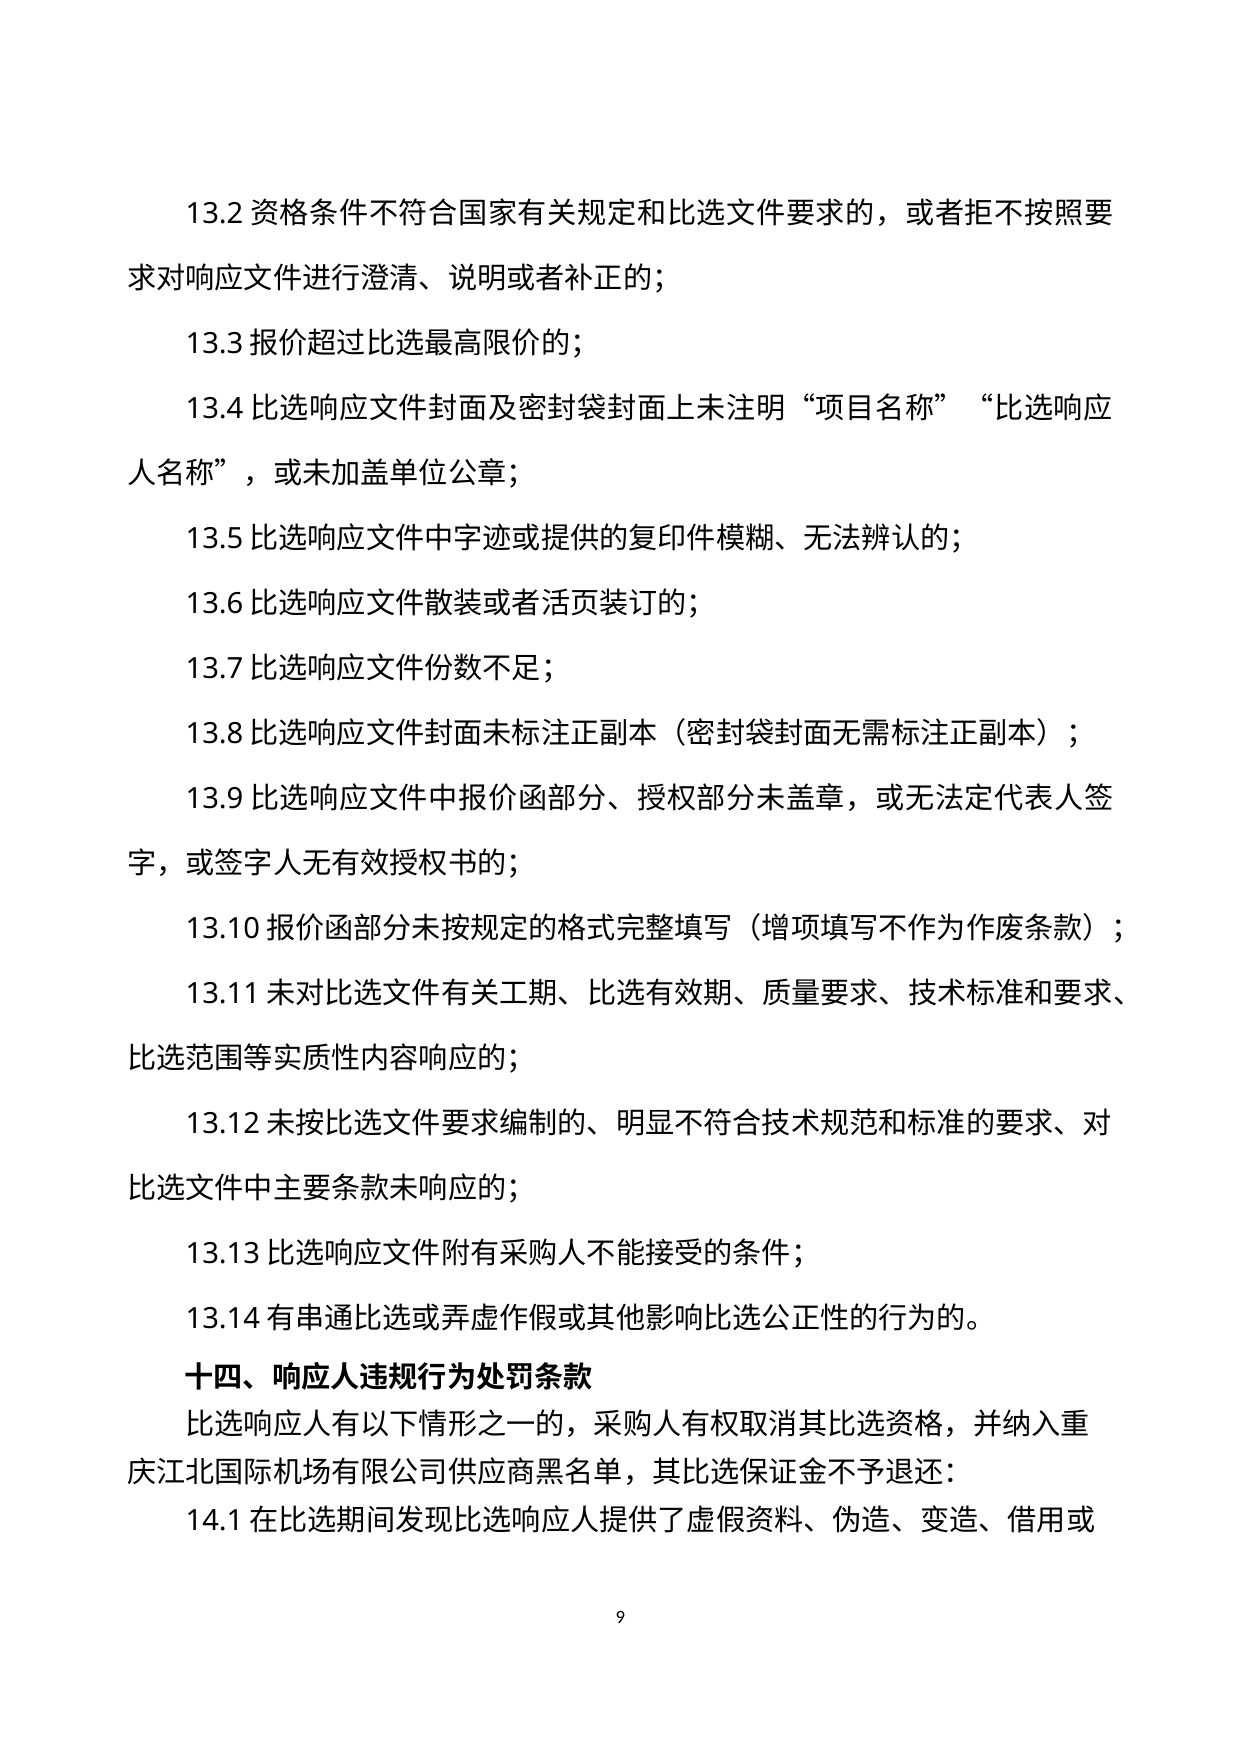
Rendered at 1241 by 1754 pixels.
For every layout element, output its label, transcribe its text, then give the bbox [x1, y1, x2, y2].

text 13.10报价函部分未按规定的格式完整填写（增项填写不作为作废条款）； [127, 893, 1113, 958]
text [127, 1492, 1113, 1540]
text 13.5比选响应文件中字迹或提供的复印件模糊、无法辨认的； [127, 503, 1113, 568]
text 13.12未按比选文件要求编制的、明显不符合技术规范和标准的要求、对比选文件中主要条款未响应的； [127, 1088, 1113, 1218]
text 13.7比选响应文件份数不足； [127, 633, 1113, 698]
text 13.4比选响应文件封面及密封袋封面上未注明“项目名称”“比选响应人名称”，或未加盖单位公章； [127, 373, 1113, 503]
text 十四、响应人违规行为处罚条款 [127, 1348, 1113, 1396]
text 13.2资格条件不符合国家有关规定和比选文件要求的，或者拒不按照要求对响应文件进行澄清、说明或者补正的； [127, 178, 1113, 308]
text 13.13比选响应文件附有采购人不能接受的条件； [127, 1218, 1113, 1283]
text 13.3报价超过比选最高限价的； [127, 308, 1113, 373]
text 比选响应人有以下情形之一的，采购人有权取消其比选资格，并纳入重庆江北国际机场有限公司供应商黑名单，其比选保证金不予退还： [127, 1396, 1113, 1492]
text 13.11未对比选文件有关工期、比选有效期、质量要求、技术标准和要求、比选范围等实质性内容响应的； [127, 958, 1113, 1088]
text 13.9比选响应文件中报价函部分、授权部分未盖章，或无法定代表人签字，或签字人无有效授权书的； [127, 763, 1113, 893]
text 13.8比选响应文件封面未标注正副本（密封袋封面无需标注正副本）； [127, 698, 1113, 763]
text 13.14有串通比选或弄虚作假或其他影响比选公正性的行为的。 [127, 1283, 1113, 1348]
text 13.6比选响应文件散装或者活页装订的； [127, 568, 1113, 633]
